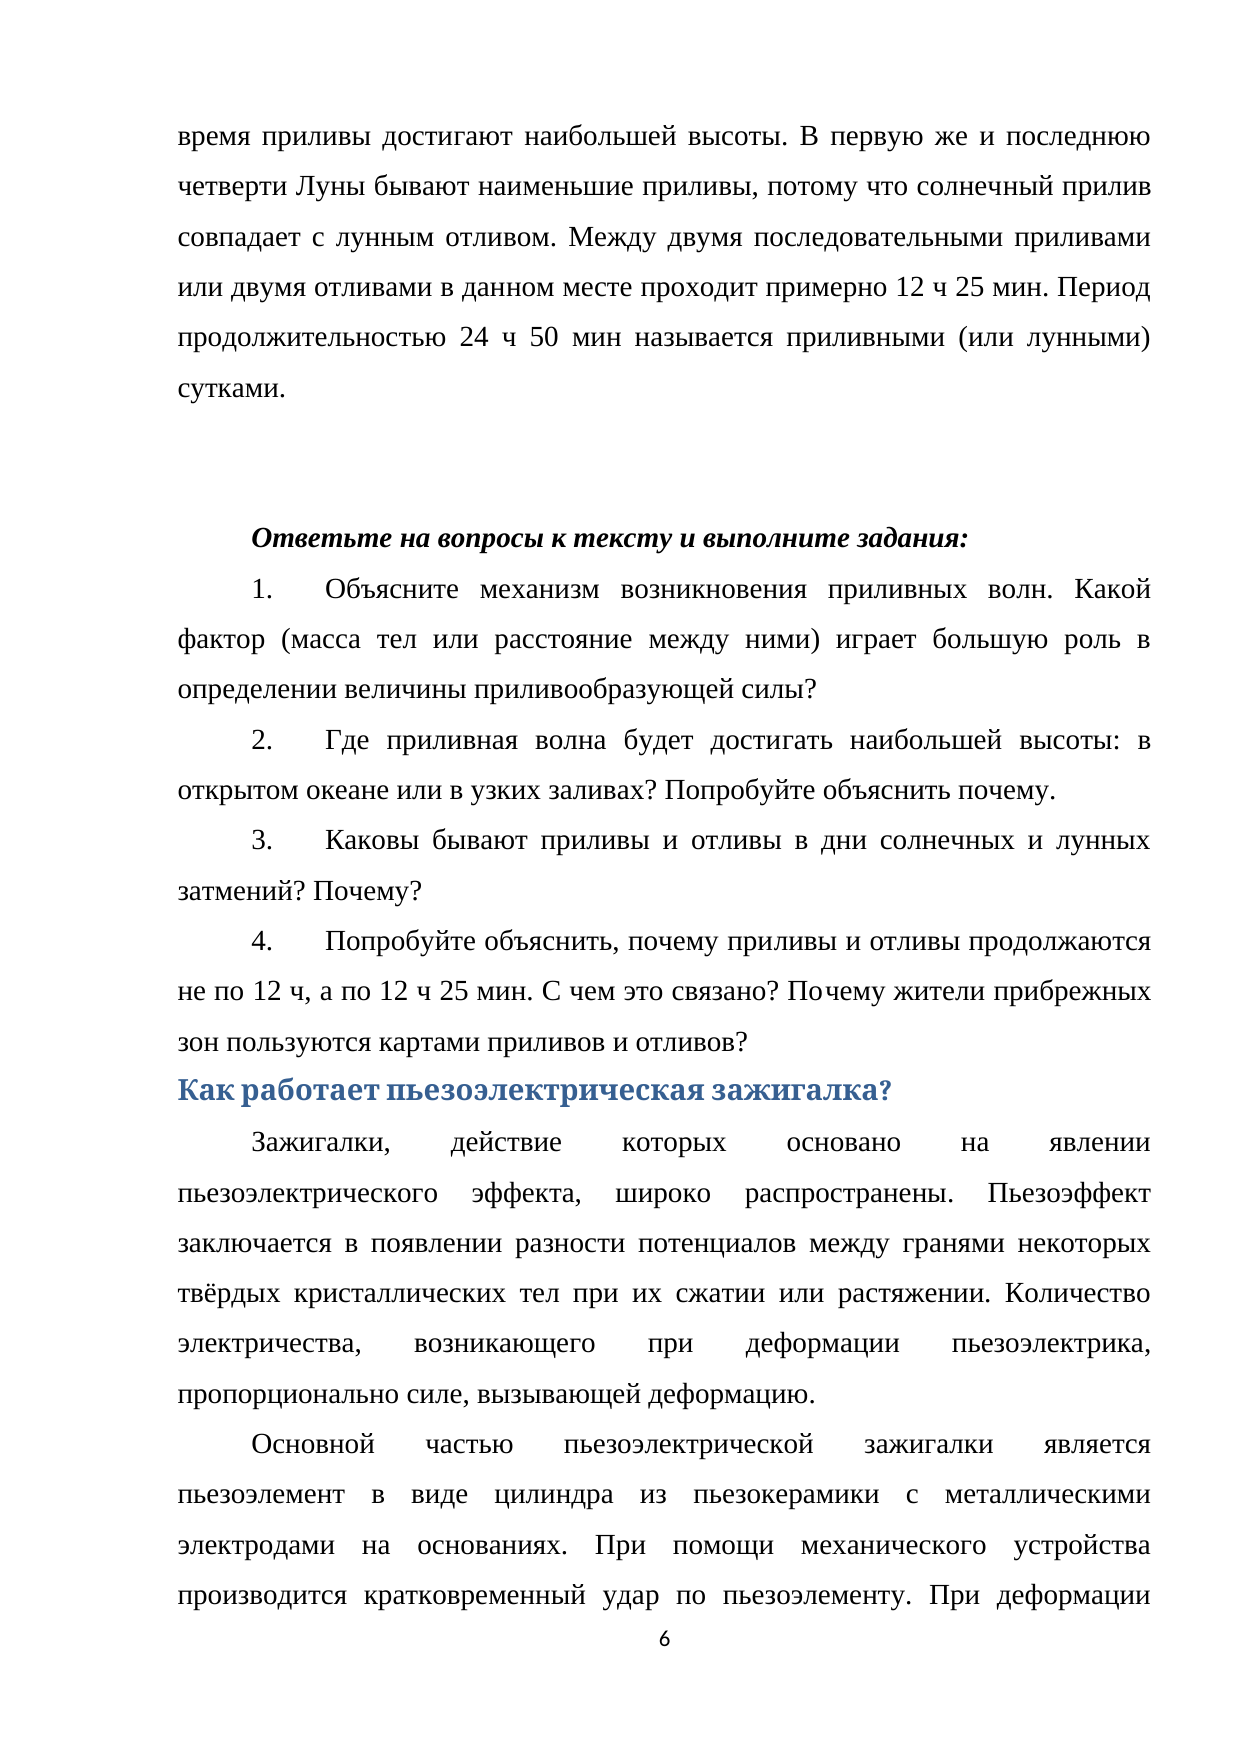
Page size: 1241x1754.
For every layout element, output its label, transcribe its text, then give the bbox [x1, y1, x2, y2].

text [177, 118, 1152, 403]
subtitle Как работает пьезоэлектрическая зажигалка? [177, 1074, 1152, 1108]
list Объясните механизм возникновения приливных волн. Какой фактор (масса тел или расстояние между ними) играет большую роль в определении величины приливообразующей силы? [177, 571, 1152, 705]
text Зажигалки, действие которых основано на явлении пьезоэлектрического эффекта, широко распространены. Пьезоэффект заключается в появлении разности потенциалов между гранями некоторых твёрдых кристаллических тел при их сжатии или растяжении. Количество электричества, возникающего при деформации пьезоэлектрика, пропорционально силе, вызывающей деформацию. [177, 1124, 1152, 1409]
list Попробуйте объяснить, почему приливы и отливы продолжаются не по 12 ч, а по 12 ч 25 мин. С чем это связано? Почему жители прибрежных зон пользуются картами приливов и отливов? [177, 923, 1152, 1057]
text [177, 1426, 1152, 1611]
list Каковы бывают приливы и отливы в дни солнечных и лунных затмений? Почему? [177, 822, 1152, 906]
text Ответьте на вопросы к тексту и выполните задания: [177, 521, 1152, 554]
list Где приливная волна будет достигать наибольшей высоты: в открытом океане или в узких заливах? Попробуйте объяснить почему. [177, 722, 1152, 806]
